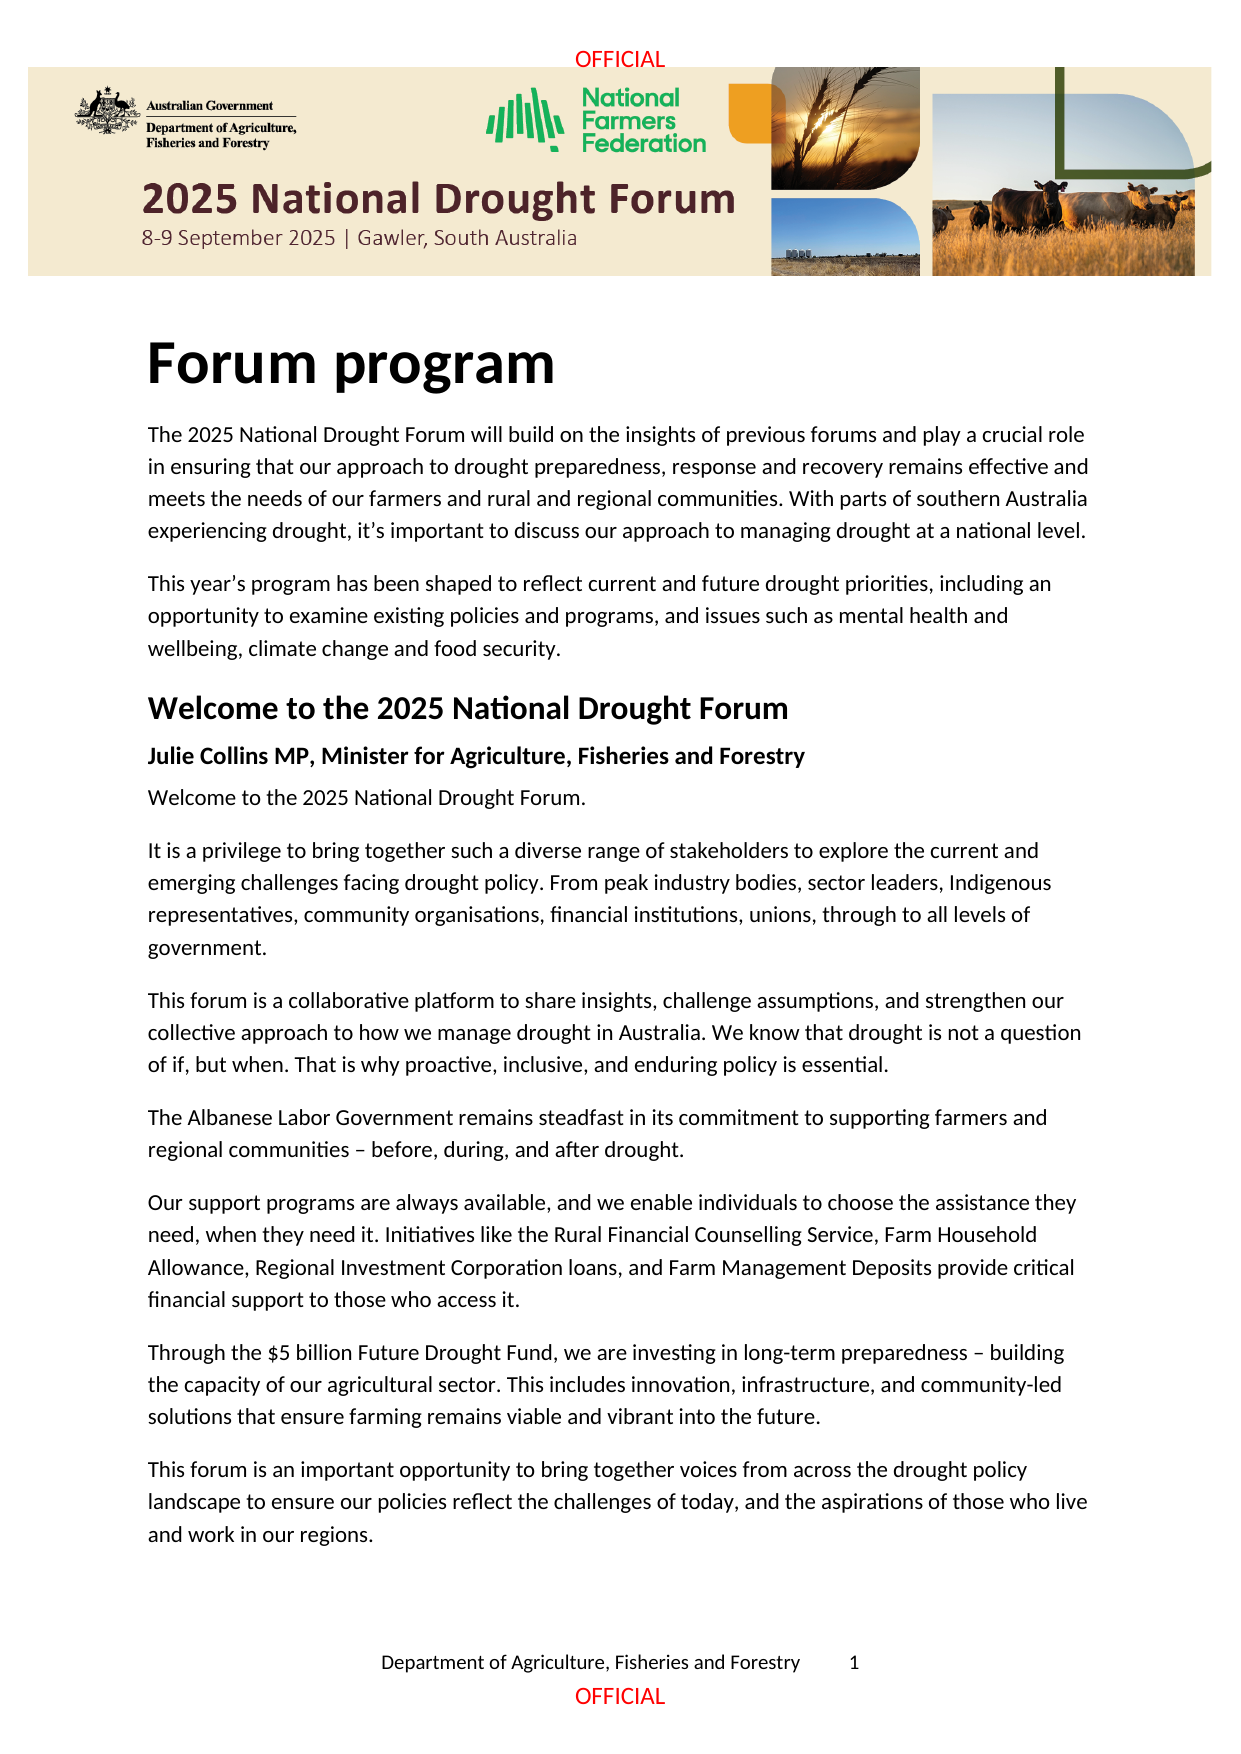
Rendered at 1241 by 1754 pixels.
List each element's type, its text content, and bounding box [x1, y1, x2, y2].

text This forum is an important opportunity to bring together voices from across the drought policy landscape to ensure our policies reflect the challenges of today, and the aspirations of those who live and work in our regions. [148, 1455, 1092, 1548]
text This year’s program has been shaped to reflect current and future drought priorities, including an opportunity to examine existing policies and programs, and issues such as mental health and wellbeing, climate change and food security. [148, 569, 1092, 662]
text Our support programs are always available, and we enable individuals to choose the assistance they need, when they need it. Initiatives like the Rural Financial Counselling Service, Farm Household Allowance, Regional Investment Corporation loans, and Farm Management Deposits provide critical financial support to those who access it. [148, 1188, 1092, 1313]
subtitle Julie Collins MP, Minister for Agriculture, Fisheries and Forestry [148, 740, 1092, 771]
text The Albanese Labor Government remains steadfast in its commitment to supporting farmers and regional communities – before, during, and after drought. [148, 1103, 1092, 1163]
text The 2025 National Drought Forum will build on the insights of previous forums and play a crucial role in ensuring that our approach to drought preparedness, response and recovery remains effective and meets the needs of our farmers and rural and regional communities. With parts of southern Australia experiencing drought, it’s important to discuss our approach to managing drought at a national level. [148, 420, 1092, 544]
text It is a privilege to bring together such a diverse range of stakeholders to explore the current and emerging challenges facing drought policy. From peak industry bodies, sector leaders, Indigenous representatives, community organisations, financial institutions, unions, through to all levels of government. [148, 836, 1092, 961]
text Welcome to the 2025 National Drought Forum. [148, 783, 1092, 811]
text This forum is a collaborative platform to share insights, challenge assumptions, and strengthen our collective approach to how we manage drought in Australia. We know that drought is not a question of if, but when. That is why proactive, inclusive, and enduring policy is essential. [148, 986, 1092, 1078]
subtitle Welcome to the 2025 National Drought Forum [148, 687, 1092, 728]
text Through the $5 billion Future Drought Fund, we are investing in long-term preparedness – building the capacity of our agricultural sector. This includes innovation, infrastructure, and community-led solutions that ensure farming remains viable and vibrant into the future. [148, 1338, 1092, 1430]
picture [28, 67, 1212, 276]
subtitle Forum program [148, 323, 1092, 399]
